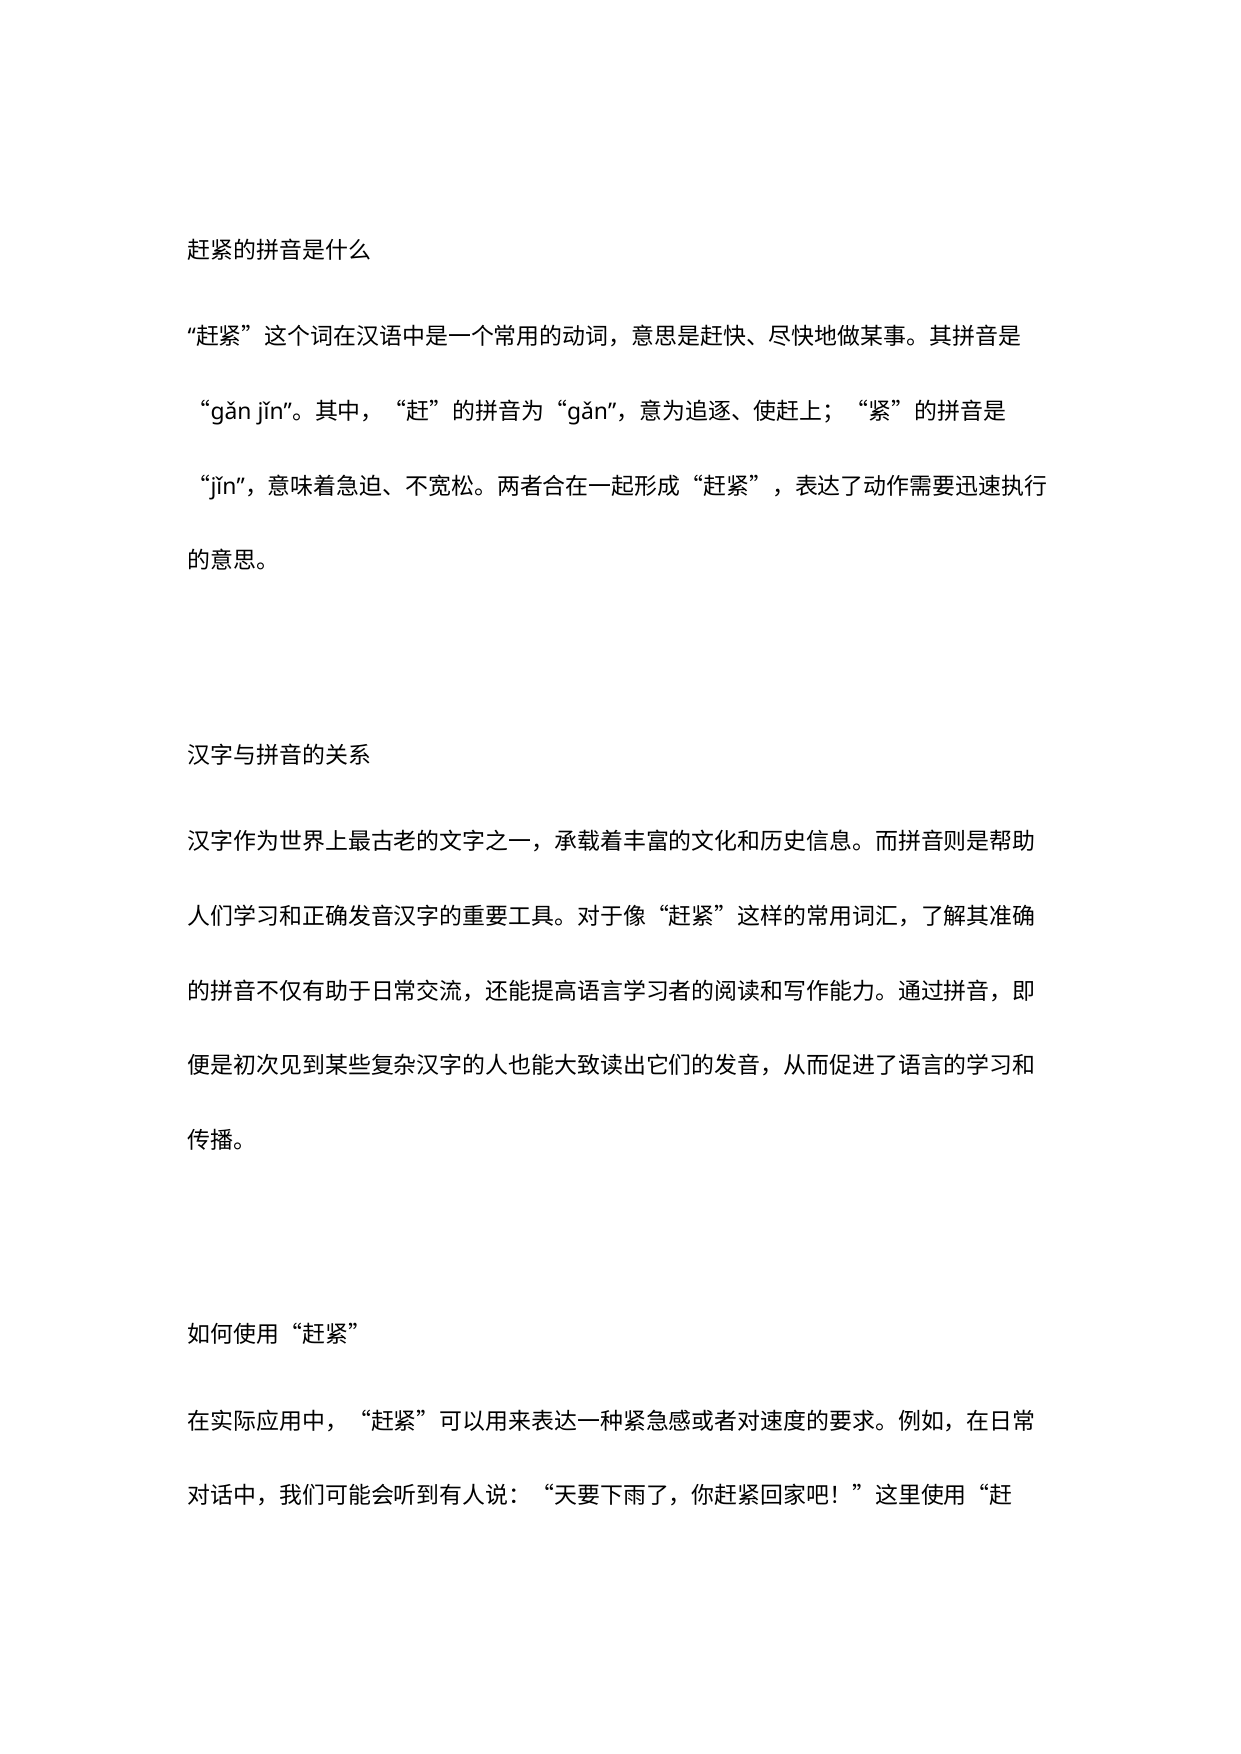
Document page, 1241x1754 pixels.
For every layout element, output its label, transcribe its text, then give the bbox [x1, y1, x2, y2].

text 汉字与拼音的关系 [187, 721, 1053, 786]
text “赶紧”这个词在汉语中是一个常用的动词，意思是赶快、尽快地做某事。其拼音是“gǎn jǐn”。其中，“赶”的拼音为“gǎn”，意为追逐、使赶上；“紧”的拼音是“jǐn”，意味着急迫、不宽松。两者合在一起形成“赶紧”，表达了动作需要迅速执行的意思。 [187, 302, 1053, 591]
text 赶紧的拼音是什么 [187, 216, 1053, 281]
text 如何使用“赶紧” [187, 1300, 1053, 1365]
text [187, 1387, 1053, 1527]
text 汉字作为世界上最古老的文字之一，承载着丰富的文化和历史信息。而拼音则是帮助人们学习和正确发音汉字的重要工具。对于像“赶紧”这样的常用词汇，了解其准确的拼音不仅有助于日常交流，还能提高语言学习者的阅读和写作能力。通过拼音，即便是初次见到某些复杂汉字的人也能大致读出它们的发音，从而促进了语言的学习和传播。 [187, 807, 1053, 1171]
